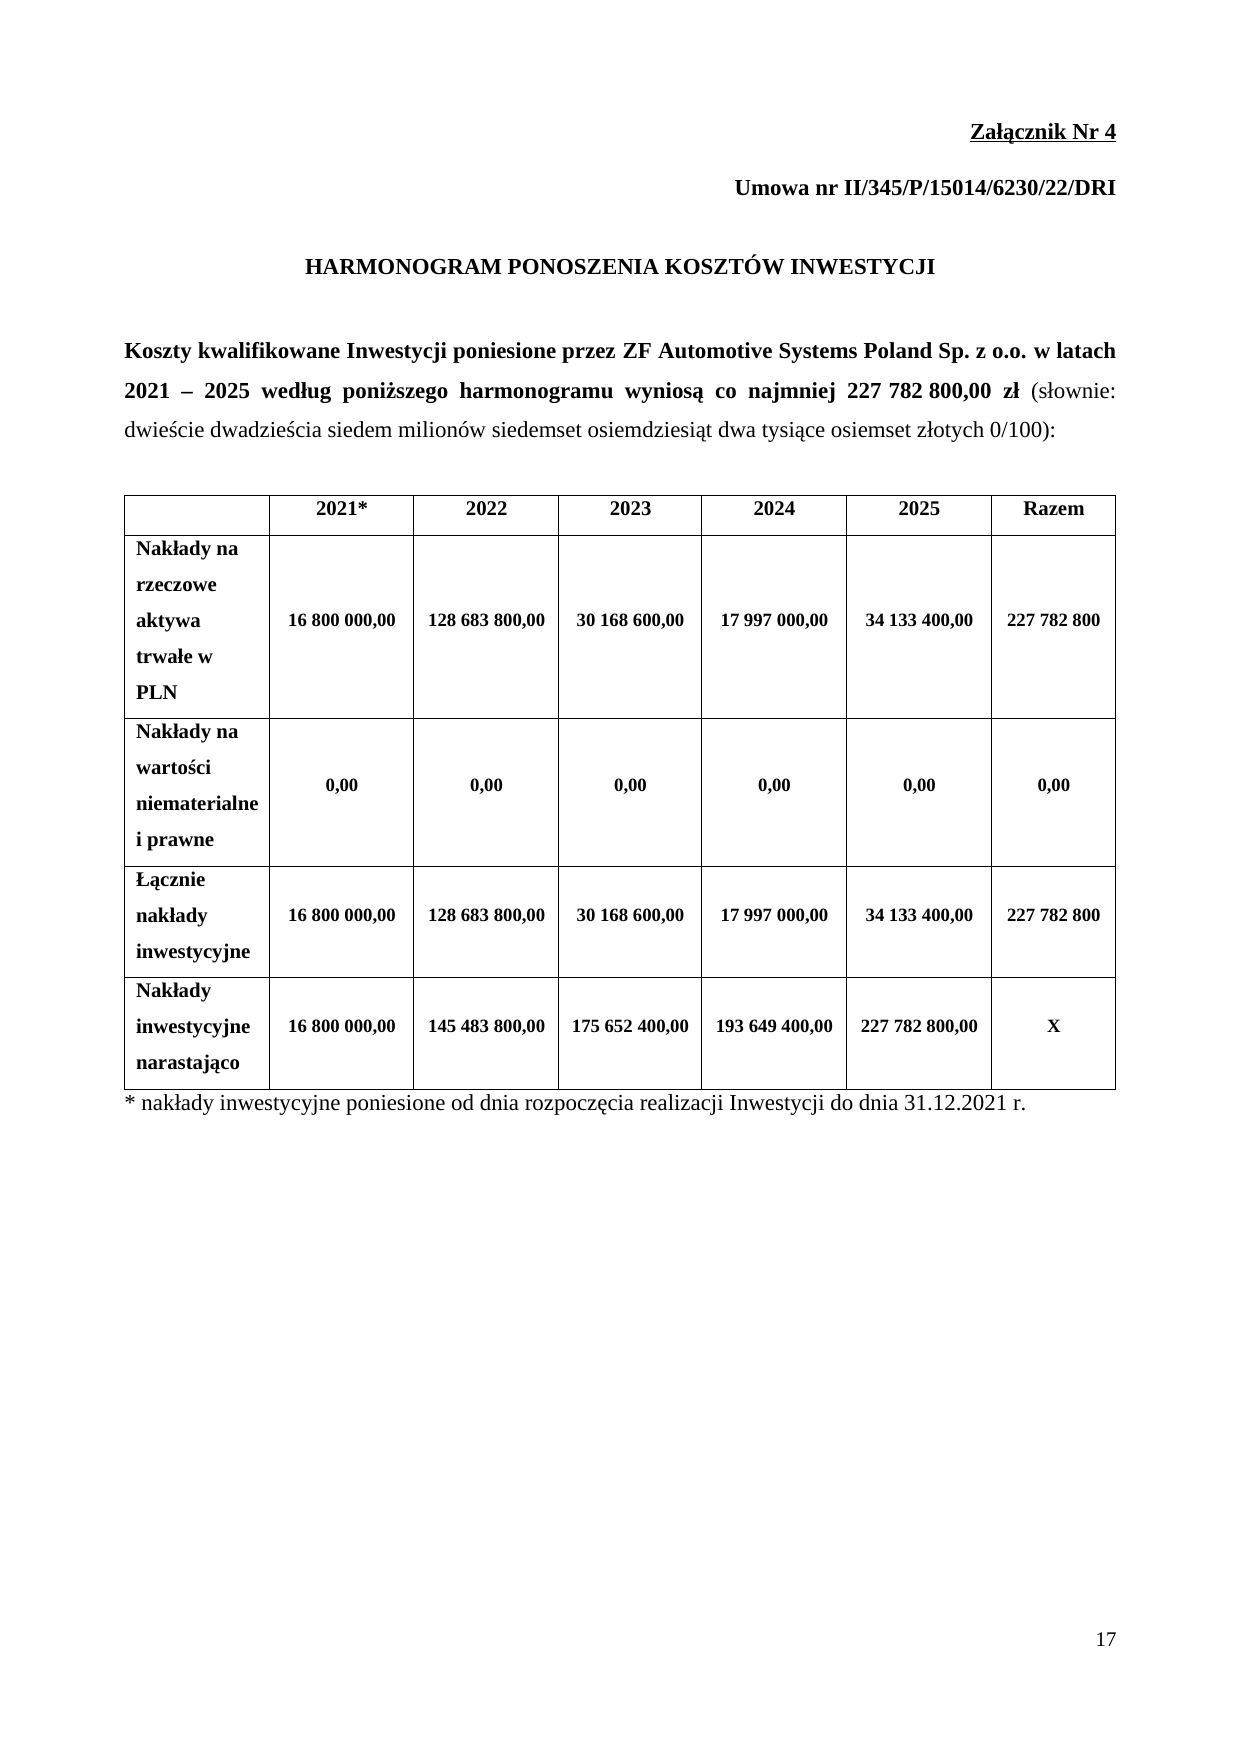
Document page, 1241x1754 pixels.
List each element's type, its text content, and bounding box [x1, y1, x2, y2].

table_cell 0,00 [702, 719, 846, 866]
table_cell 175 652 400,00 [559, 978, 701, 1088]
table_cell 0,00 [414, 719, 558, 866]
table_header 2022 [414, 496, 558, 534]
table_cell 16 800 000,00 [270, 536, 413, 718]
table_cell 34 133 400,00 [847, 867, 991, 977]
table_cell 128 683 800,00 [414, 536, 558, 718]
table_header 2021* [270, 496, 413, 534]
table_cell 227 782 800,00 [847, 978, 991, 1088]
table_cell 30 168 600,00 [559, 536, 701, 718]
table_cell 34 133 400,00 [847, 536, 991, 718]
table_cell 145 483 800,00 [414, 978, 558, 1088]
table_header 2023 [559, 496, 701, 534]
table_header Razem [992, 496, 1115, 534]
table_cell 17 997 000,00 [702, 867, 846, 977]
table_header [125, 496, 269, 534]
table_cell 0,00 [992, 719, 1115, 866]
table_cell 0,00 [847, 719, 991, 866]
table_cell 17 997 000,00 [702, 536, 846, 718]
table_cell 30 168 600,00 [559, 867, 701, 977]
table_cell 0,00 [559, 719, 701, 866]
text Umowa nr II/345/P/15014/6230/22/DRI [124, 174, 1116, 201]
table_header 2025 [847, 496, 991, 534]
text Koszty kwalifikowane Inwestycji poniesione przez ZF Automotive Systems Poland Sp. z o.o. w latach 2021 – 2025 według poniższego harmonogramu wyniosą co najmniej 227 782 800,00 zł (słownie: dwieście dwadzieścia siedem milionów siedemset osiemdziesiąt dwa tysiące osiemset złotych 0/100): [124, 337, 1116, 442]
table_cell 16 800 000,00 [270, 978, 413, 1088]
text Załącznik Nr 4 [124, 118, 1116, 144]
text * nakłady inwestycyjne poniesione od dnia rozpoczęcia realizacji Inwestycji do dnia 31.12.2021 r. [124, 1090, 1116, 1116]
table_cell 227 782 800 [992, 536, 1115, 718]
table_cell Łącznie nakłady inwestycyjne [125, 867, 269, 977]
table_cell 193 649 400,00 [702, 978, 846, 1088]
text HARMONOGRAM PONOSZENIA KOSZTÓW INWESTYCJI [124, 253, 1116, 323]
table_header 2024 [702, 496, 846, 534]
table_cell Nakłady na rzeczowe aktywa trwałe w PLN [125, 536, 269, 718]
table_cell X [992, 978, 1115, 1088]
table_cell 128 683 800,00 [414, 867, 558, 977]
table_cell 16 800 000,00 [270, 867, 413, 977]
table_cell Nakłady inwestycyjne narastająco [125, 978, 269, 1088]
table_cell 227 782 800 [992, 867, 1115, 977]
table_cell 0,00 [270, 719, 413, 866]
table_cell Nakłady na wartości niematerialne i prawne [125, 719, 269, 866]
